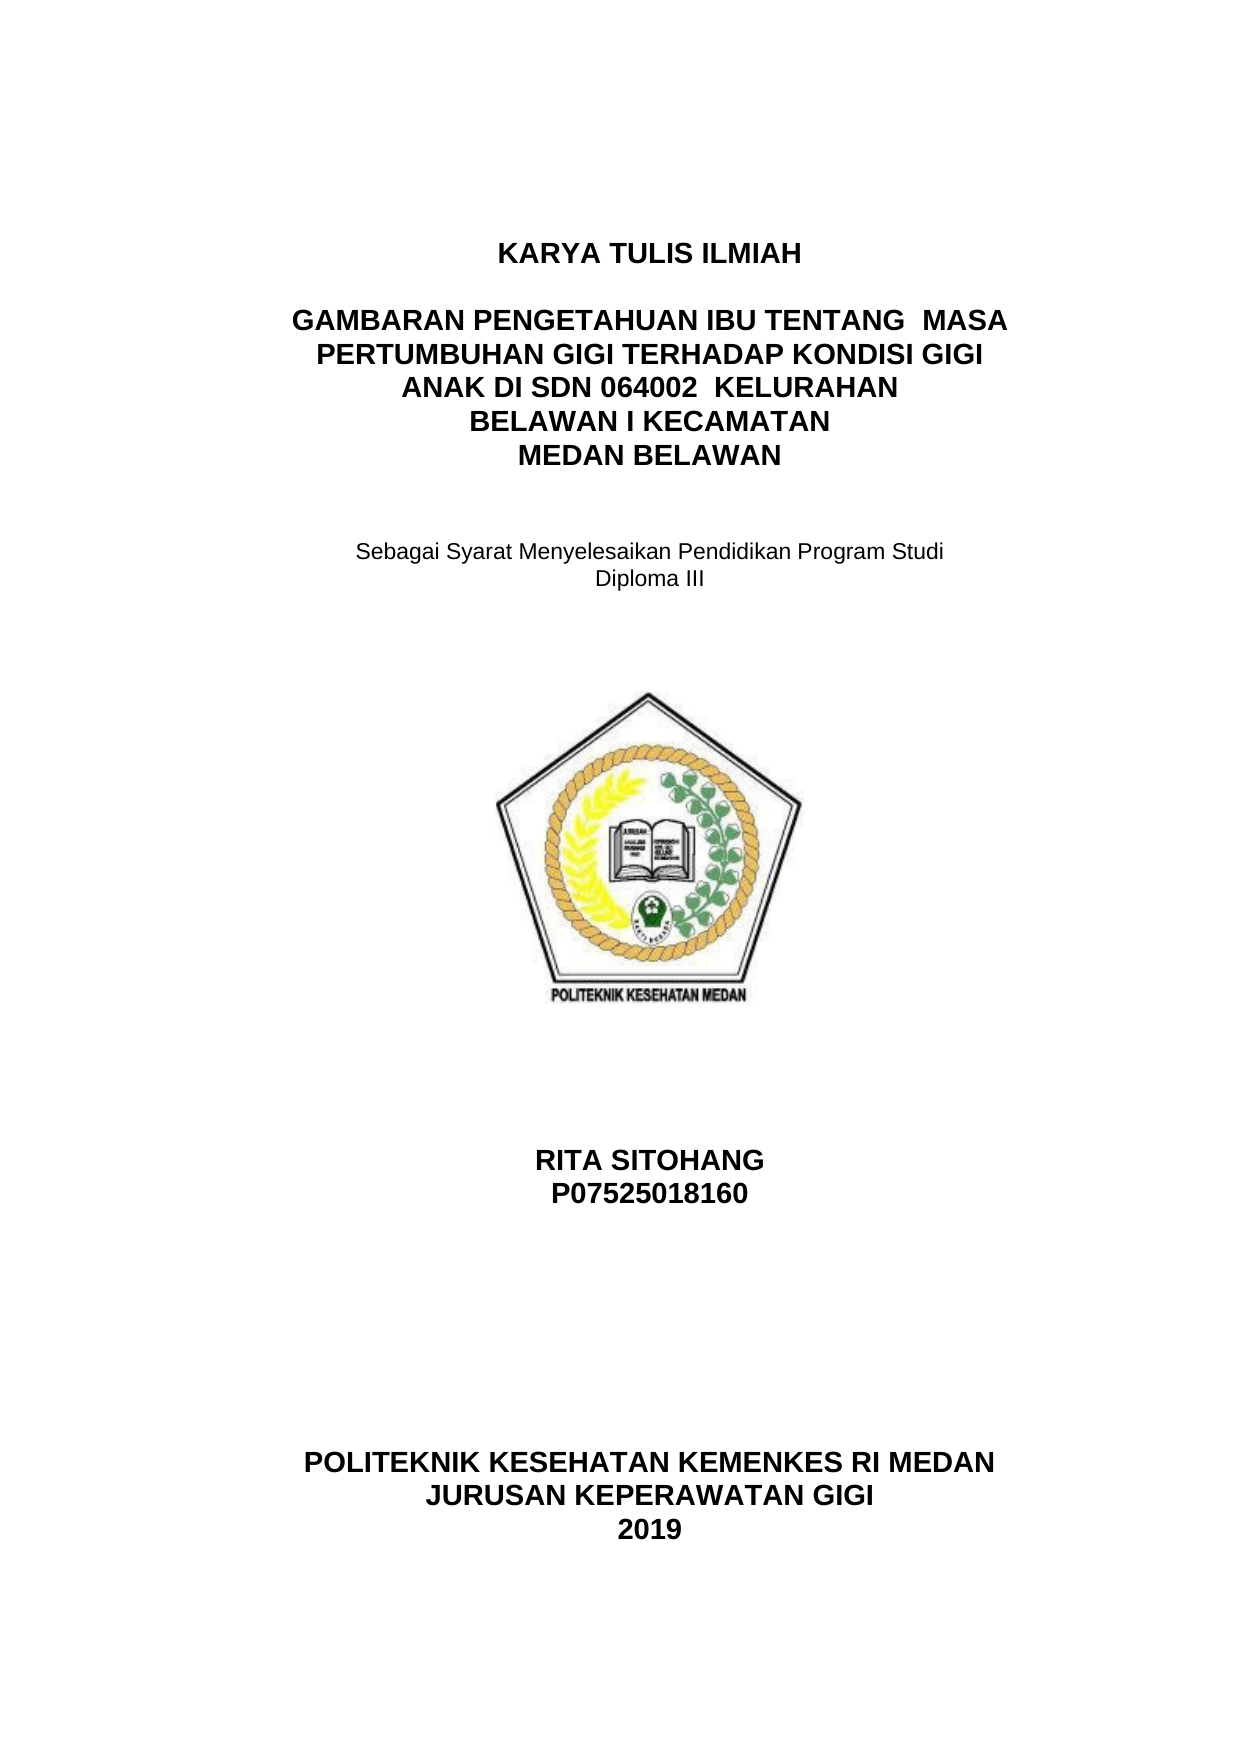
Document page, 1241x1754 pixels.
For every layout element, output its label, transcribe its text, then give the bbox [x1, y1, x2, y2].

picture [495, 691, 805, 1009]
text BELAWAN I KECAMATAN [236, 404, 1063, 437]
text KARYA TULIS ILMIAH [236, 236, 1063, 270]
text Sebagai Syarat Menyelesaikan Pendidikan Program Studi [236, 538, 1063, 564]
text RITA SITOHANG [236, 1143, 1063, 1176]
text MEDAN BELAWAN [236, 437, 1063, 471]
text POLITEKNIK KESEHATAN KEMENKES RI MEDAN [236, 1445, 1063, 1478]
text Diploma III [236, 564, 1063, 591]
text P07525018160 [236, 1176, 1063, 1210]
text ANAK DI SDN 064002 KELURAHAN [236, 370, 1063, 404]
text JURUSAN KEPERAWATAN GIGI [236, 1478, 1063, 1512]
text GAMBARAN PENGETAHUAN IBU TENTANG MASA PERTUMBUHAN GIGI TERHADAP KONDISI GIGI [236, 303, 1063, 370]
text 2019 [236, 1512, 1063, 1545]
